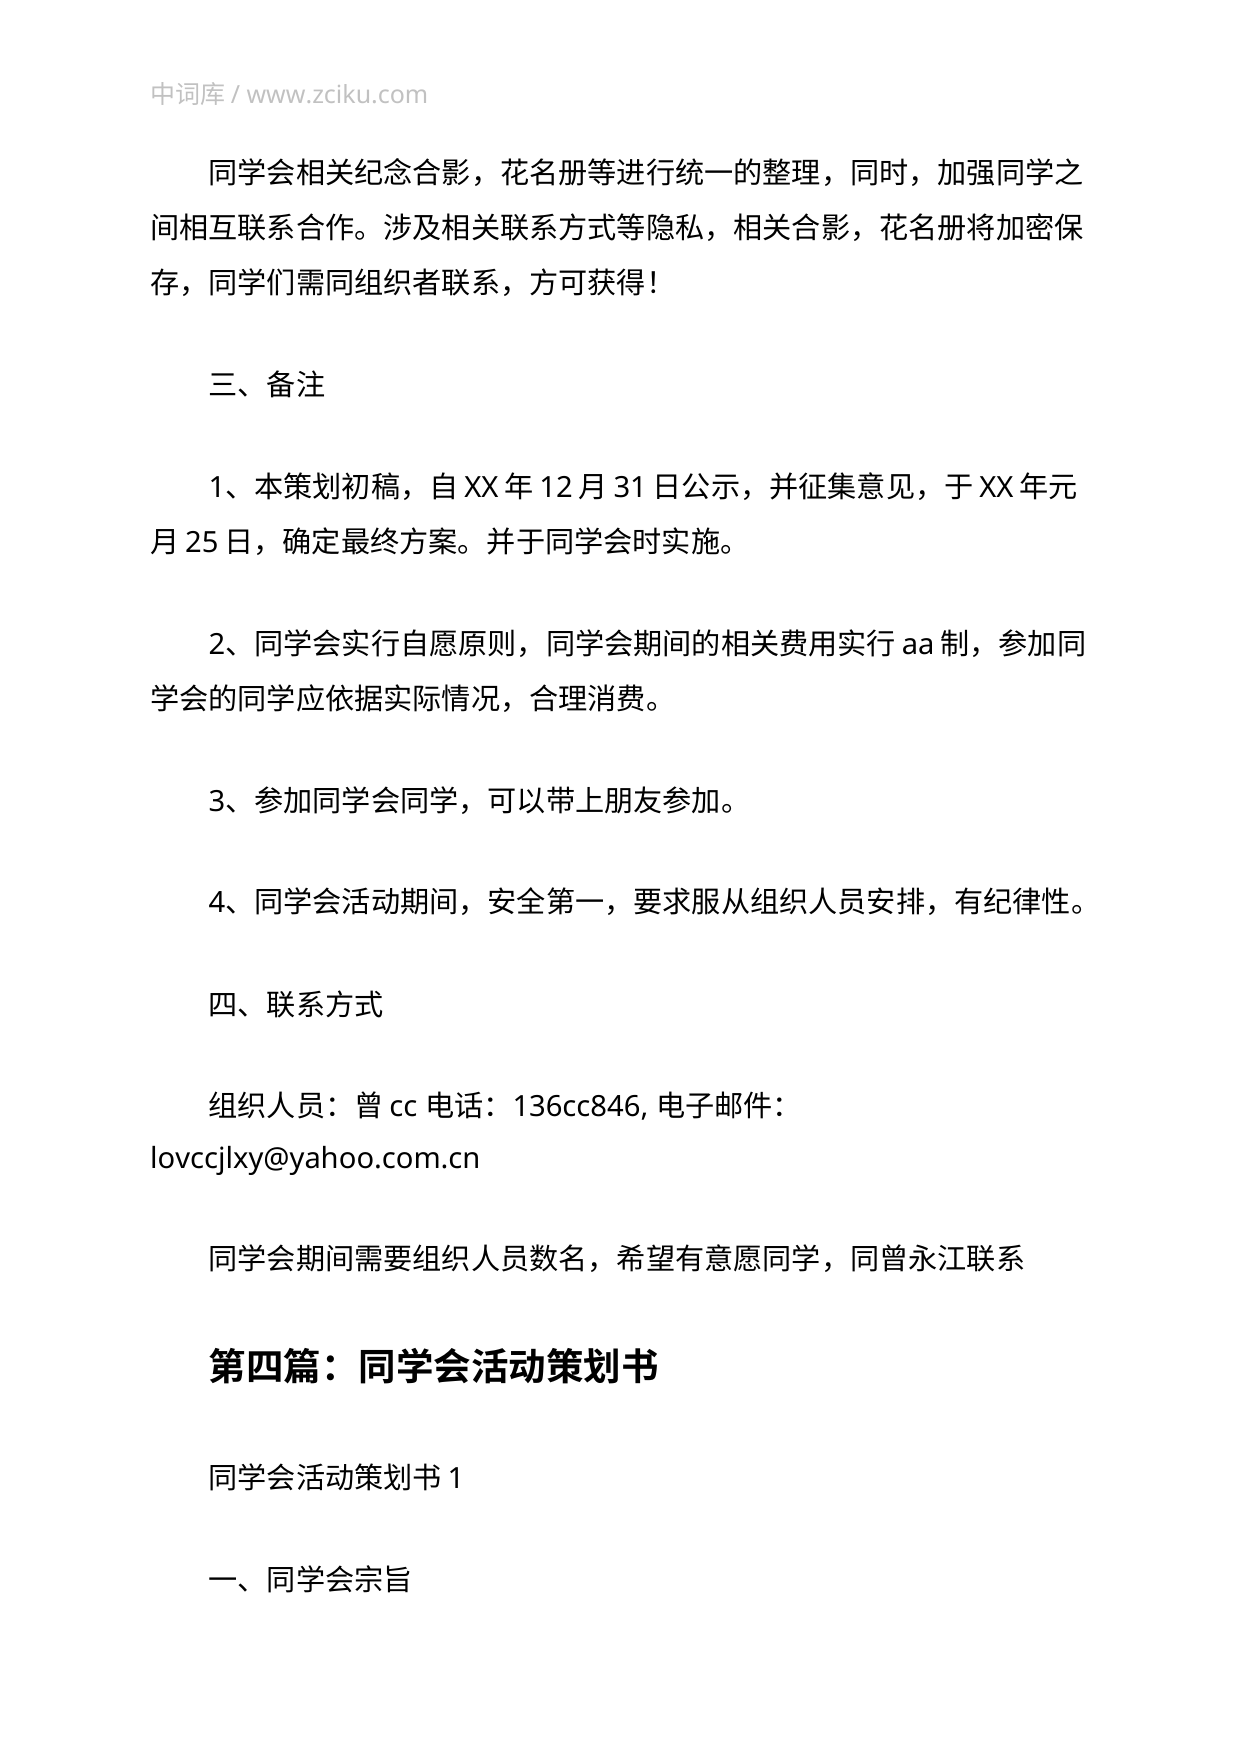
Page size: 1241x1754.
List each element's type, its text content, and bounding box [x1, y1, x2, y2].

text 3、参加同学会同学，可以带上朋友参加。 [150, 777, 1090, 819]
text 同学会期间需要组织人员数名，希望有意愿同学，同曾永江联系 [150, 1236, 1090, 1278]
text 第四篇：同学会活动策划书 [150, 1337, 1090, 1392]
text 三、备注 [150, 362, 1090, 404]
text 4、同学会活动期间，安全第一，要求服从组织人员安排，有纪律性。 [150, 879, 1090, 921]
text 同学会相关纪念合影，花名册等进行统一的整理，同时，加强同学之间相互联系合作。涉及相关联系方式等隐私，相关合影，花名册将加密保存，同学们需同组织者联系，方可获得！ [150, 150, 1090, 302]
text 2、同学会实行自愿原则，同学会期间的相关费用实行aa制，参加同学会的同学应依据实际情况，合理消费。 [150, 620, 1090, 718]
text 同学会活动策划书1 [150, 1455, 1090, 1497]
text 1、本策划初稿，自XX年12月31日公示，并征集意见，于XX年元月25日，确定最终方案。并于同学会时实施。 [150, 463, 1090, 561]
text 组织人员：曾cc 电话：136cc846, 电子邮件：lovccjlxy@yahoo.com.cn [150, 1083, 1090, 1177]
text 一、同学会宗旨 [150, 1557, 1090, 1599]
text 四、联系方式 [150, 981, 1090, 1023]
